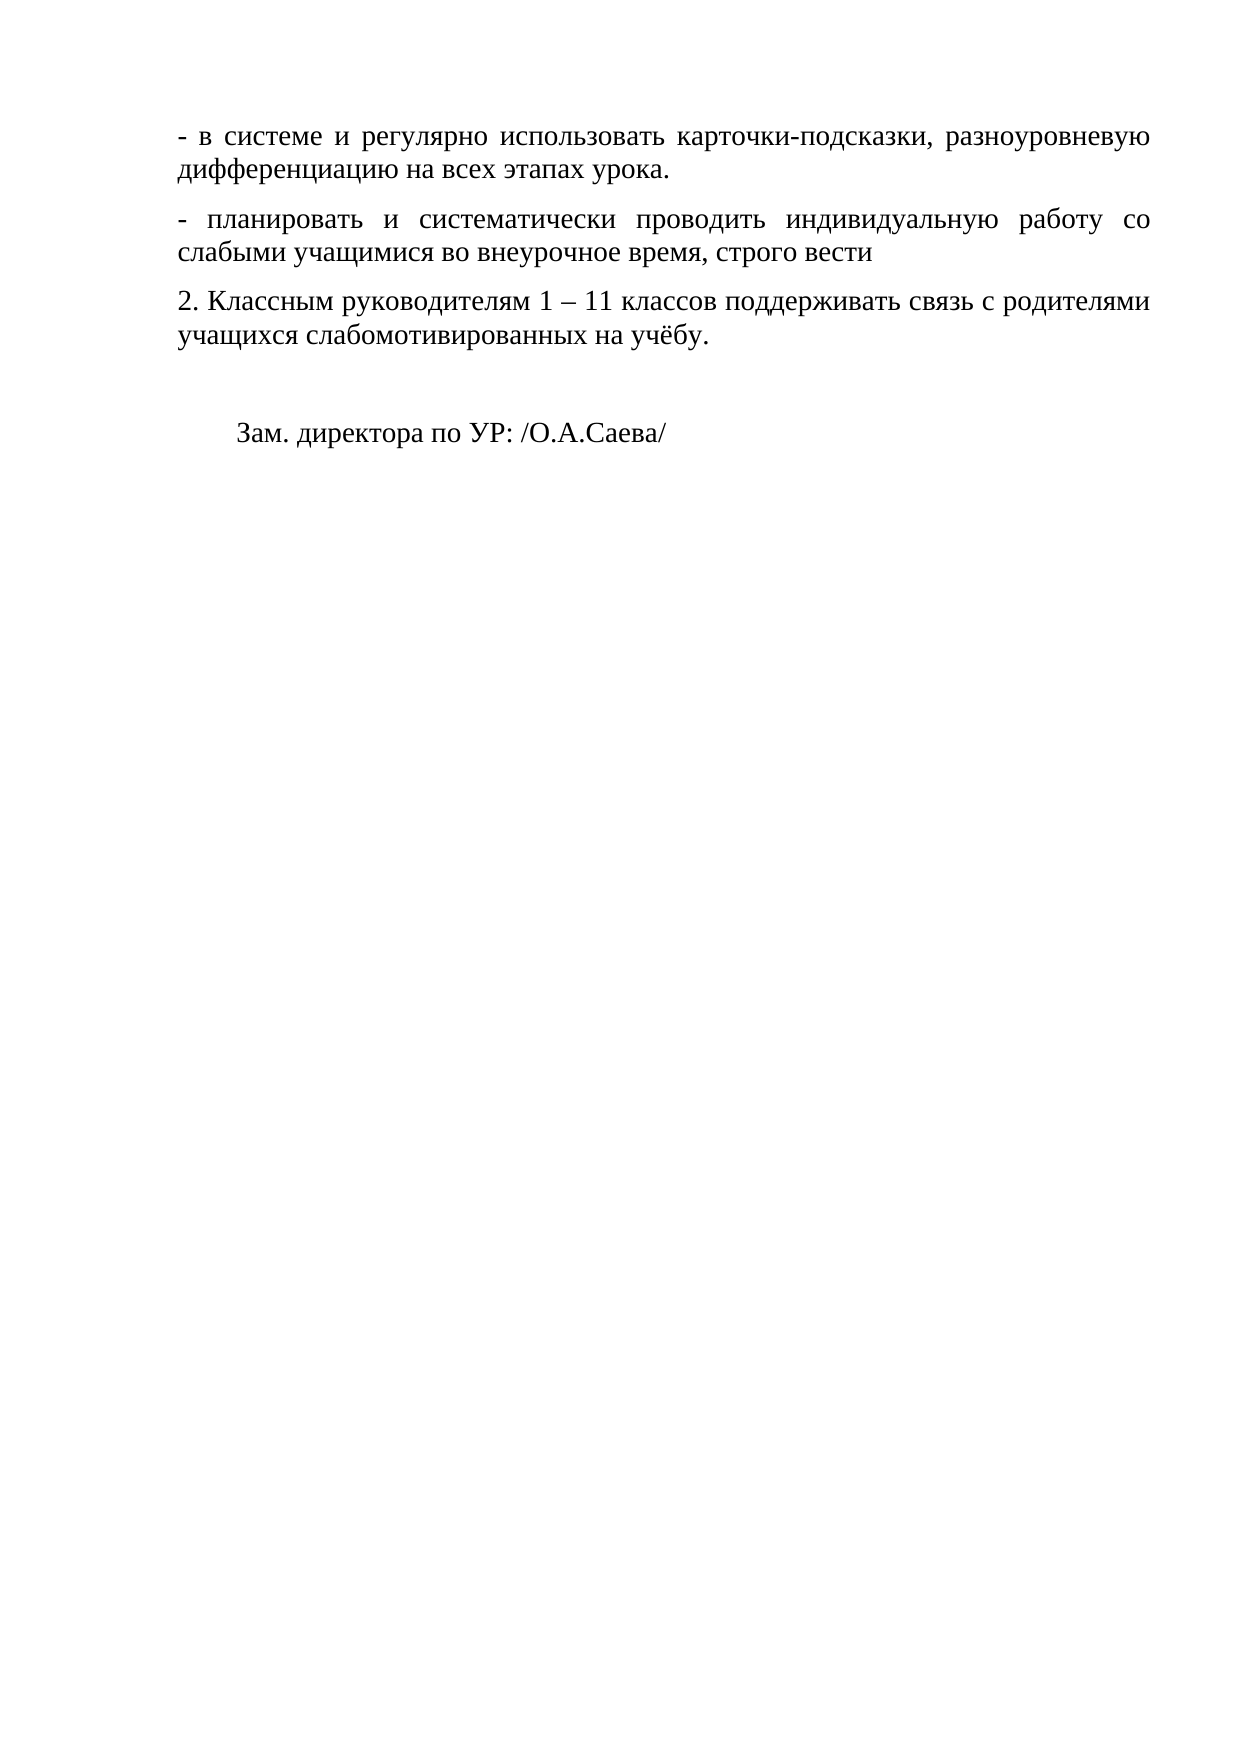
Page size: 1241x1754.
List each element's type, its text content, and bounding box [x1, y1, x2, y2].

text - в системе и регулярно использовать карточки-подсказки, разноуровневую дифференциацию на всех этапах урока. [177, 118, 1152, 185]
text 2. Классным руководителям 1 – 11 классов поддерживать связь с родителями учащихся слабомотивированных на учёбу. [177, 283, 1152, 351]
text - планировать и систематически проводить индивидуальную работу со слабыми учащимися во внеурочное время, строго вести [177, 201, 1152, 268]
text Зам. директора по УР: /О.А.Саева/ [177, 415, 1152, 449]
